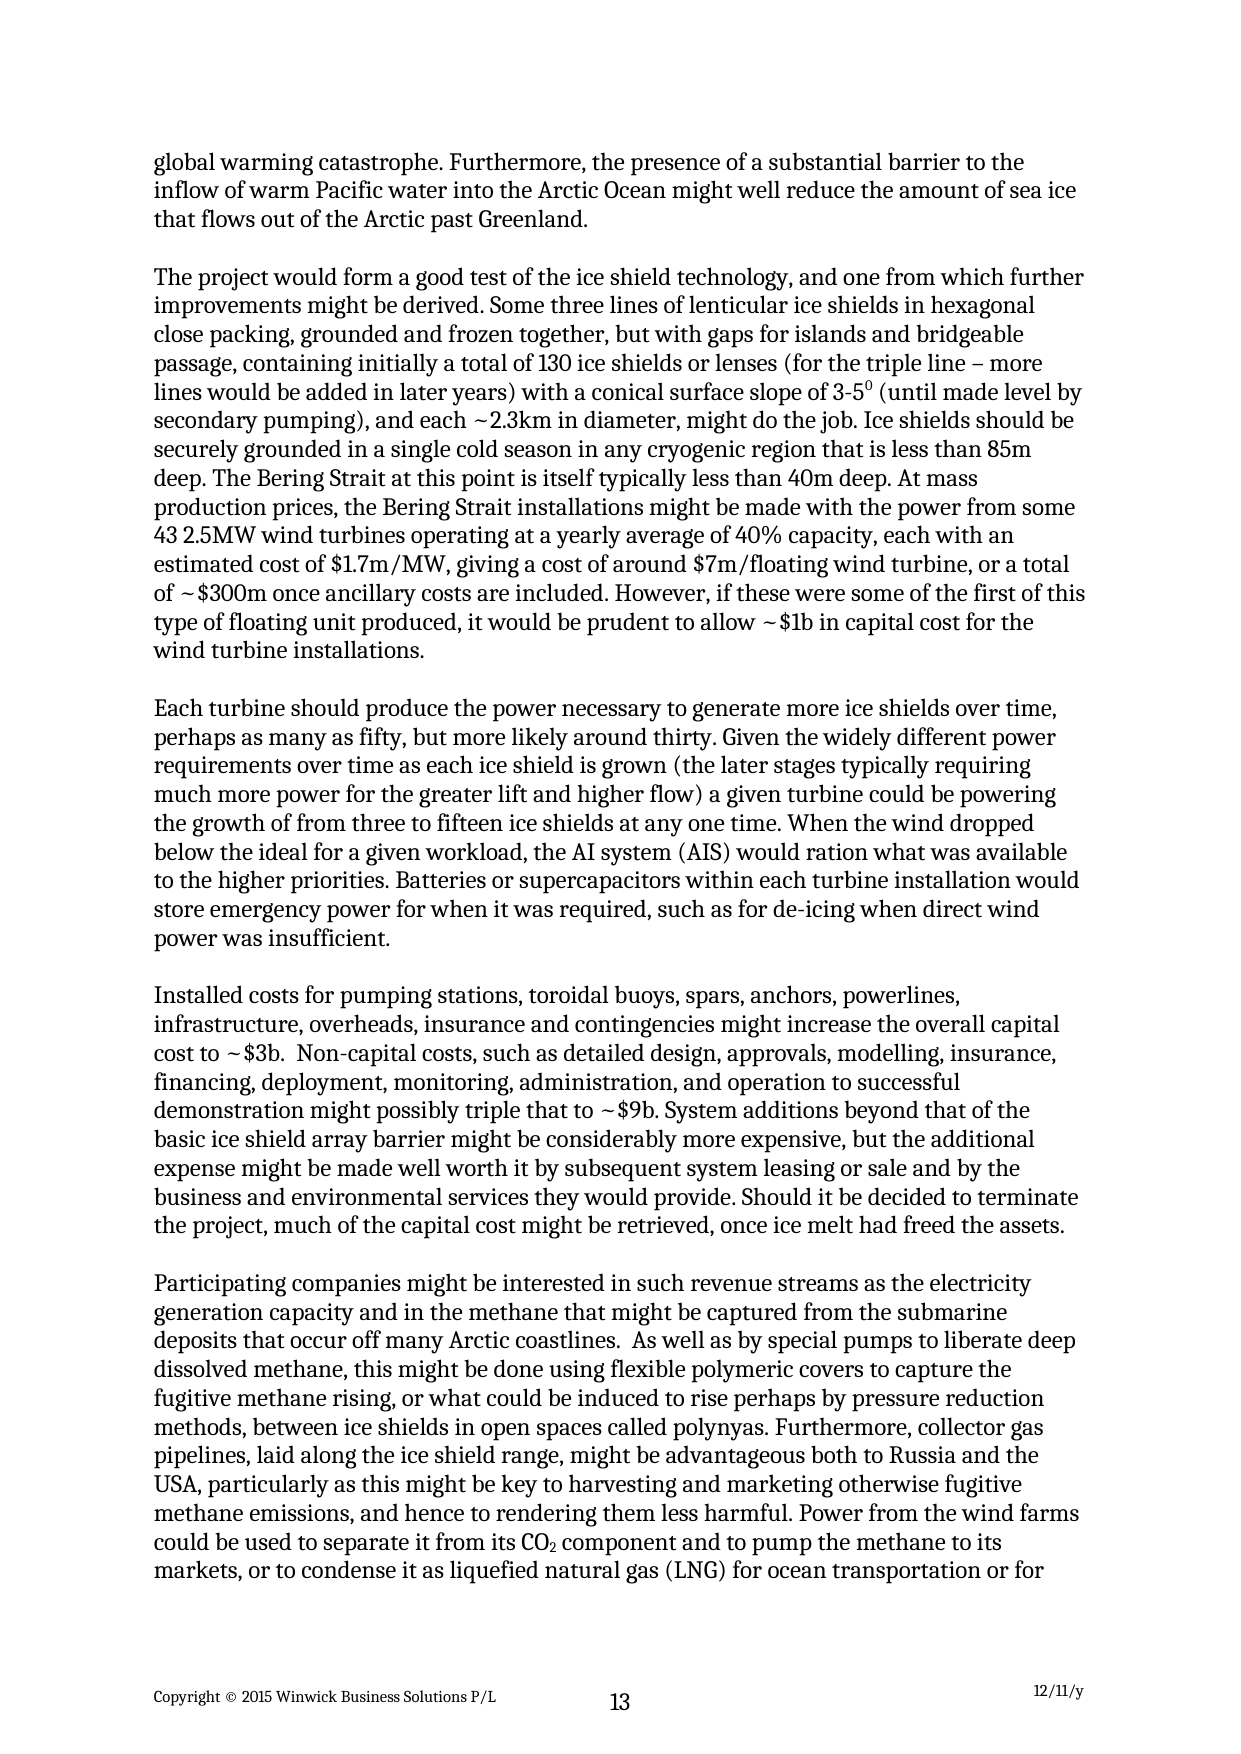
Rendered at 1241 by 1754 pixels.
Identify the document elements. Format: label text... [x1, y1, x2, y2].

text Each turbine should produce the power necessary to generate more ice shields over time, perhaps as many as fifty, but more likely around thirty. Given the widely different power requirements over time as each ice shield is grown (the later stages typically requiring much more power for the greater lift and higher flow) a given turbine could be powering the growth of from three to fifteen ice shields at any one time. When the wind dropped below the ideal for a given workload, the AI system (AIS) would ration what was available to the higher priorities. Batteries or supercapacitors within each turbine installation would store emergency power for when it was required, such as for de-icing when direct wind power was insufficient. [153, 694, 1087, 953]
text Installed costs for pumping stations, toroidal buoys, spars, anchors, powerlines, infrastructure, overheads, insurance and contingencies might increase the overall capital cost to ~$3b. Non-capital costs, such as detailed design, approvals, modelling, insurance, financing, deployment, monitoring, administration, and operation to successful demonstration might possibly triple that to ~$9b. System additions beyond that of the basic ice shield array barrier might be considerably more expensive, but the additional expense might be made well worth it by subsequent system leasing or sale and by the business and environmental services they would provide. Should it be decided to terminate the project, much of the capital cost might be retrieved, once ice melt had freed the assets. [153, 981, 1087, 1240]
text The project would form a good test of the ice shield technology, and one from which further improvements might be derived. Some three lines of lenticular ice shields in hexagonal close packing, grounded and frozen together, but with gaps for islands and bridgeable passage, containing initially a total of 130 ice shields or lenses (for the triple line – more lines would be added in later years) with a conical surface slope of 3-50 (until made level by secondary pumping), and each ~2.3km in diameter, might do the job. Ice shields should be securely grounded in a single cold season in any cryogenic region that is less than 85m deep. The Bering Strait at this point is itself typically less than 40m deep. At mass production prices, the Bering Strait installations might be made with the power from some 43 2.5MW wind turbines operating at a yearly average of 40% capacity, each with an estimated cost of $1.7m/MW, giving a cost of around $7m/floating wind turbine, or a total of ~$300m once ancillary costs are included. However, if these were some of the first of this type of floating unit produced, it would be prudent to allow ~$1b in capital cost for the wind turbine installations. [153, 263, 1087, 665]
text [153, 1269, 1087, 1585]
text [153, 148, 1087, 234]
